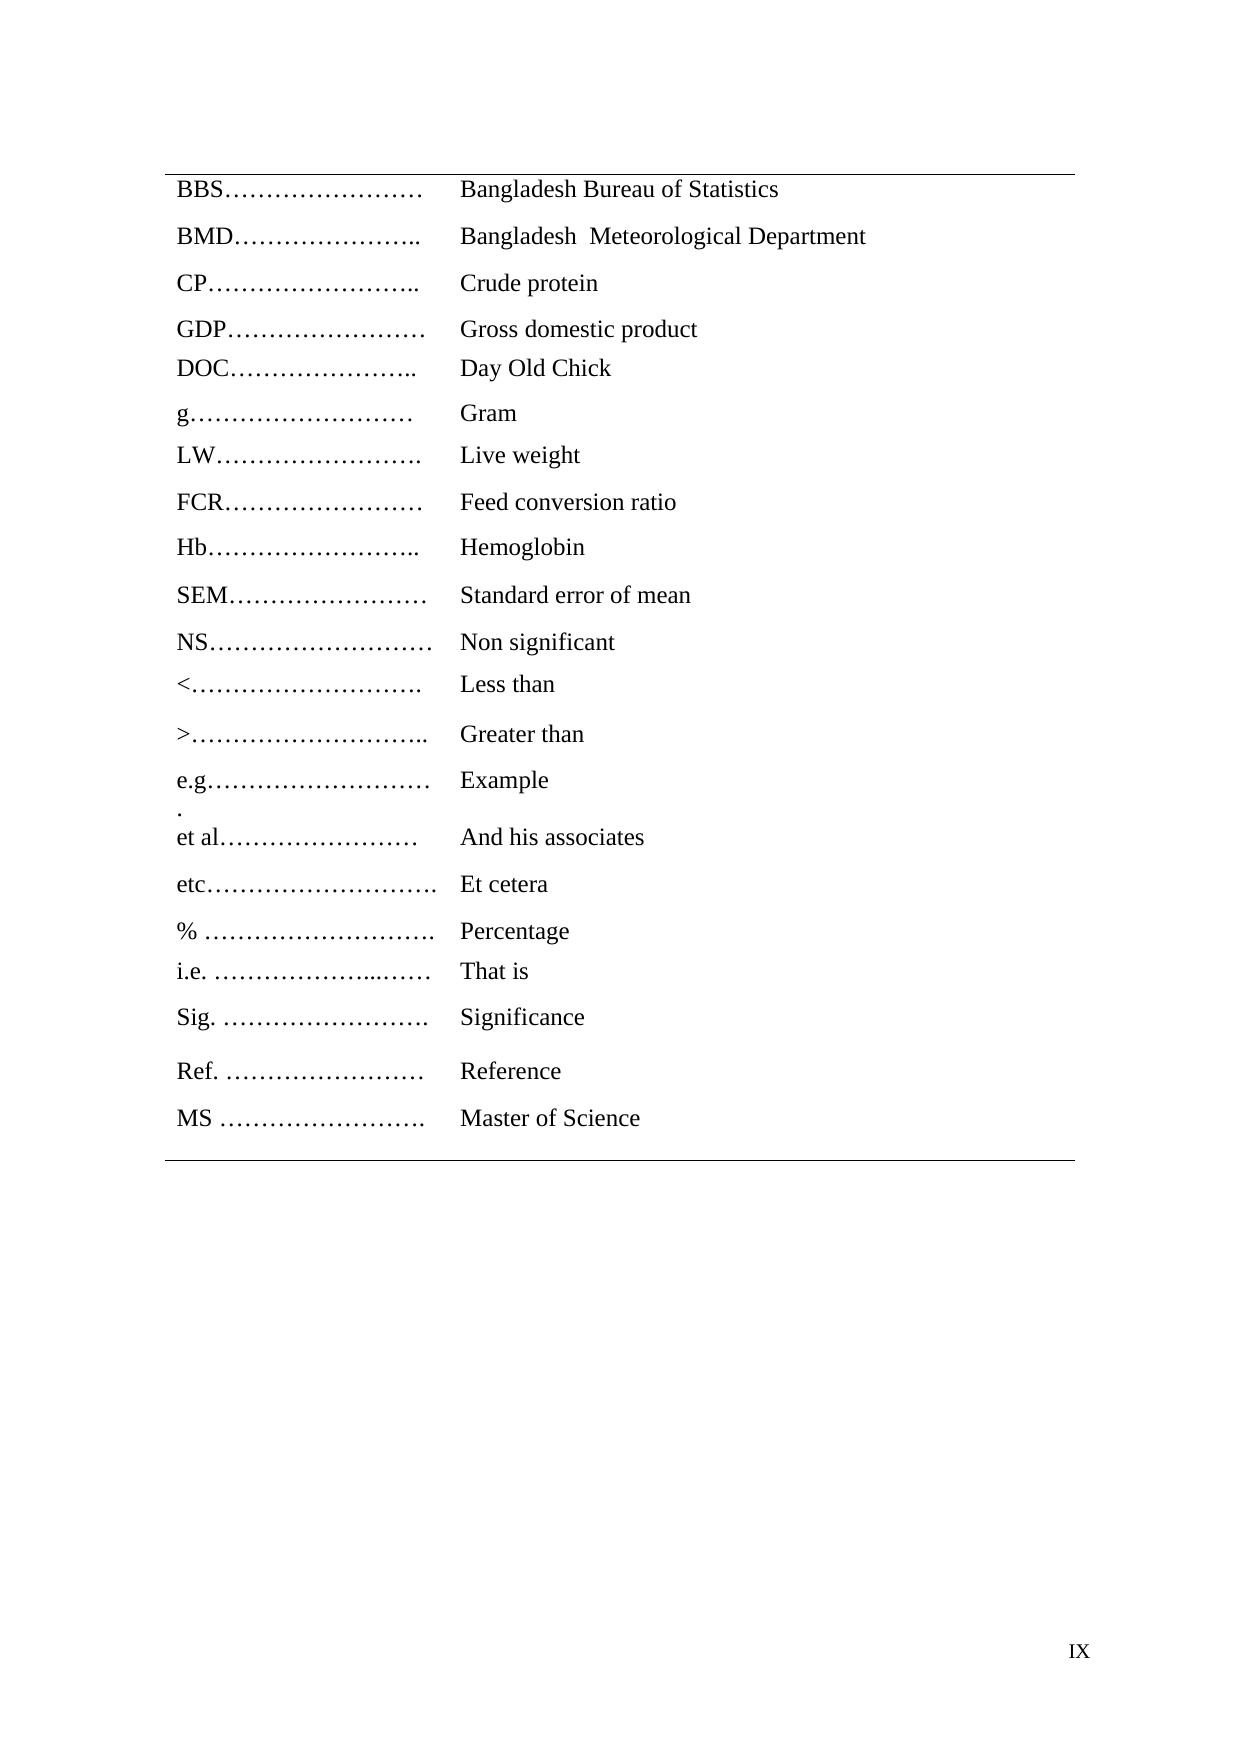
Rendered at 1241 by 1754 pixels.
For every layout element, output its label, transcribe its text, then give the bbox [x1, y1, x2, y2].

table_cell Less than [449, 669, 1075, 719]
table_cell % ………………………. [165, 916, 449, 956]
table_cell Master of Science [449, 1103, 1075, 1160]
table_cell Percentage [449, 916, 1075, 956]
table_cell Day Old Chick [449, 353, 1075, 398]
table_cell Sig. ……………………. [165, 1002, 449, 1056]
table_cell BMD………………….. [165, 221, 449, 268]
table_cell g……………………… [165, 398, 449, 441]
table_header BBS…………………… [165, 175, 449, 221]
table_cell Et cetera [449, 869, 1075, 916]
table_header Bangladesh Bureau of Statistics [449, 175, 1075, 221]
table_cell Feed conversion ratio [449, 488, 1075, 532]
table_cell That is [449, 956, 1075, 1002]
table_cell CP…………………….. [165, 268, 449, 314]
table_cell Hemoglobin [449, 533, 1075, 580]
table_cell Reference [449, 1056, 1075, 1103]
table_cell etc………………………. [165, 869, 449, 916]
table_cell Example [449, 765, 1075, 822]
table_cell Ref. …………………… [165, 1056, 449, 1103]
table_cell e.g………………………. [165, 765, 449, 822]
table_cell Standard error of mean [449, 580, 1075, 627]
table_cell And his associates [449, 822, 1075, 869]
table_cell ˃……………………….. [165, 719, 449, 765]
table_cell Non significant [449, 627, 1075, 669]
table_cell MS ……………………. [165, 1103, 449, 1160]
table_cell Hb…………………….. [165, 533, 449, 580]
table_cell Gross domestic product [449, 314, 1075, 353]
table_cell Bangladesh Meteorological Department [449, 221, 1075, 268]
table_cell NS……………………… [165, 627, 449, 669]
table_cell Greater than [449, 719, 1075, 765]
table_cell DOC………………….. [165, 353, 449, 398]
table_cell ˂………………………. [165, 669, 449, 719]
table_cell i.e. ………………...…… [165, 956, 449, 1002]
table_cell et al…………………… [165, 822, 449, 869]
table_cell SEM…………………… [165, 580, 449, 627]
table_cell Significance [449, 1002, 1075, 1056]
table_cell GDP…………………… [165, 314, 449, 353]
table_cell Crude protein [449, 268, 1075, 314]
table_cell LW……………………. [165, 441, 449, 487]
table_cell Live weight [449, 441, 1075, 487]
table_cell Gram [449, 398, 1075, 441]
table_cell FCR…………………… [165, 488, 449, 532]
